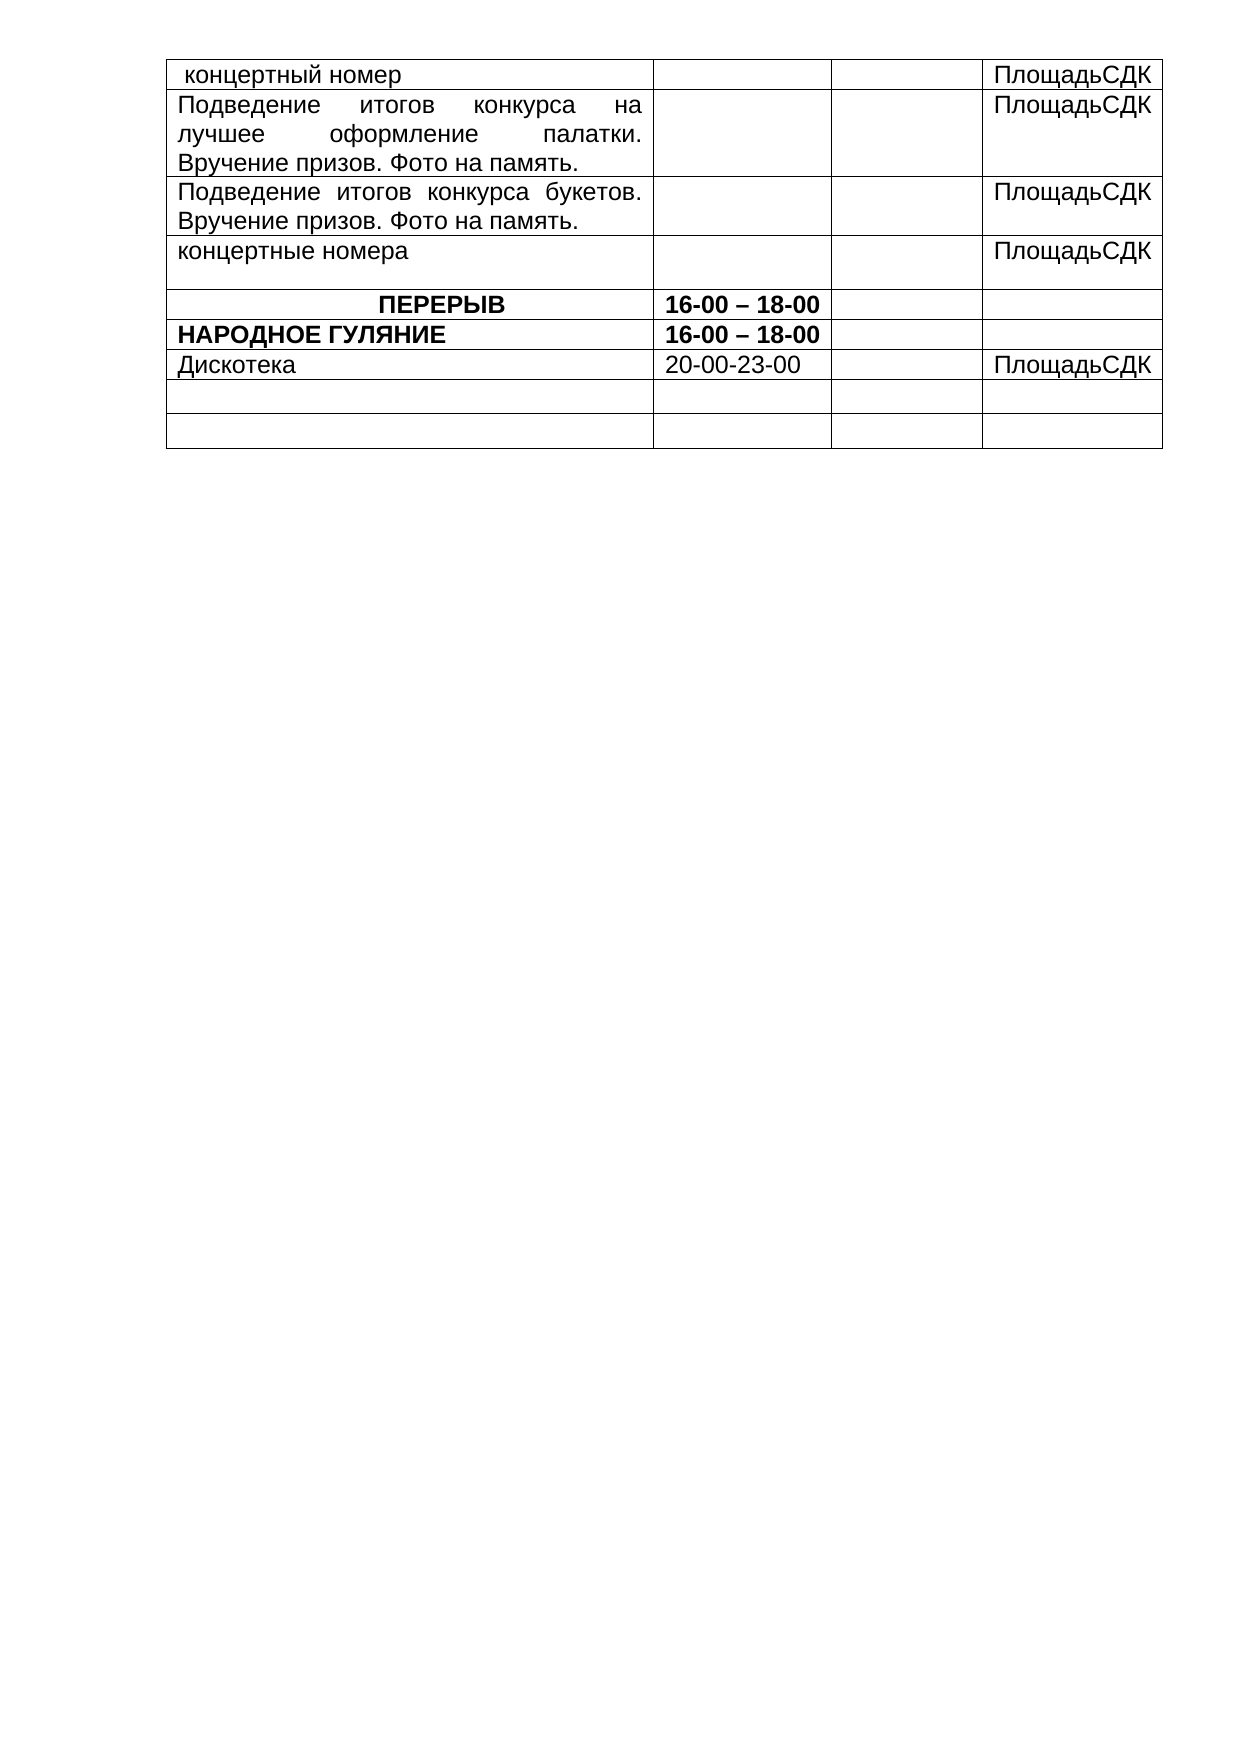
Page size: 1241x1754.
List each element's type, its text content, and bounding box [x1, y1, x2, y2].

table_cell [832, 414, 982, 448]
table_cell [167, 414, 653, 448]
table_cell ПлощадьСДК [983, 60, 1162, 89]
table_cell [832, 60, 982, 89]
table_cell [832, 380, 982, 413]
table_cell ПЕРЕРЫВ [167, 290, 653, 319]
table_cell [832, 236, 982, 289]
table_cell Подведение итогов конкурса на лучшее оформление палатки. Вручение призов. Фото на память. [167, 90, 653, 176]
table_cell Дискотека [167, 350, 653, 379]
table_cell НАРОДНОЕ ГУЛЯНИЕ [167, 320, 653, 349]
table_cell [167, 380, 653, 413]
table_cell [654, 60, 831, 89]
table_cell [983, 414, 1162, 448]
table_cell [654, 90, 831, 176]
table_cell 16-00 – 18-00 [654, 320, 831, 349]
table_cell [654, 236, 831, 289]
table_cell 20-00-23-00 [654, 350, 831, 379]
table_cell [983, 290, 1162, 319]
table_cell ПлощадьСДК [983, 177, 1162, 235]
table_cell [832, 320, 982, 349]
table_cell [832, 90, 982, 176]
table_cell ПлощадьСДК [983, 236, 1162, 289]
table_cell [983, 380, 1162, 413]
table_cell [832, 350, 982, 379]
table_cell [654, 414, 831, 448]
table_cell 16-00 – 18-00 [654, 290, 831, 319]
table_cell ПлощадьСДК [983, 350, 1162, 379]
table_cell Подведение итогов конкурса букетов. Вручение призов. Фото на память. [167, 177, 653, 235]
table_cell [654, 177, 831, 235]
table_cell [654, 380, 831, 413]
table_cell [832, 290, 982, 319]
table_cell концертные номера [167, 236, 653, 289]
table_cell ПлощадьСДК [983, 90, 1162, 176]
table_cell [983, 320, 1162, 349]
table_cell концертный номер [167, 60, 653, 89]
table_cell [832, 177, 982, 235]
